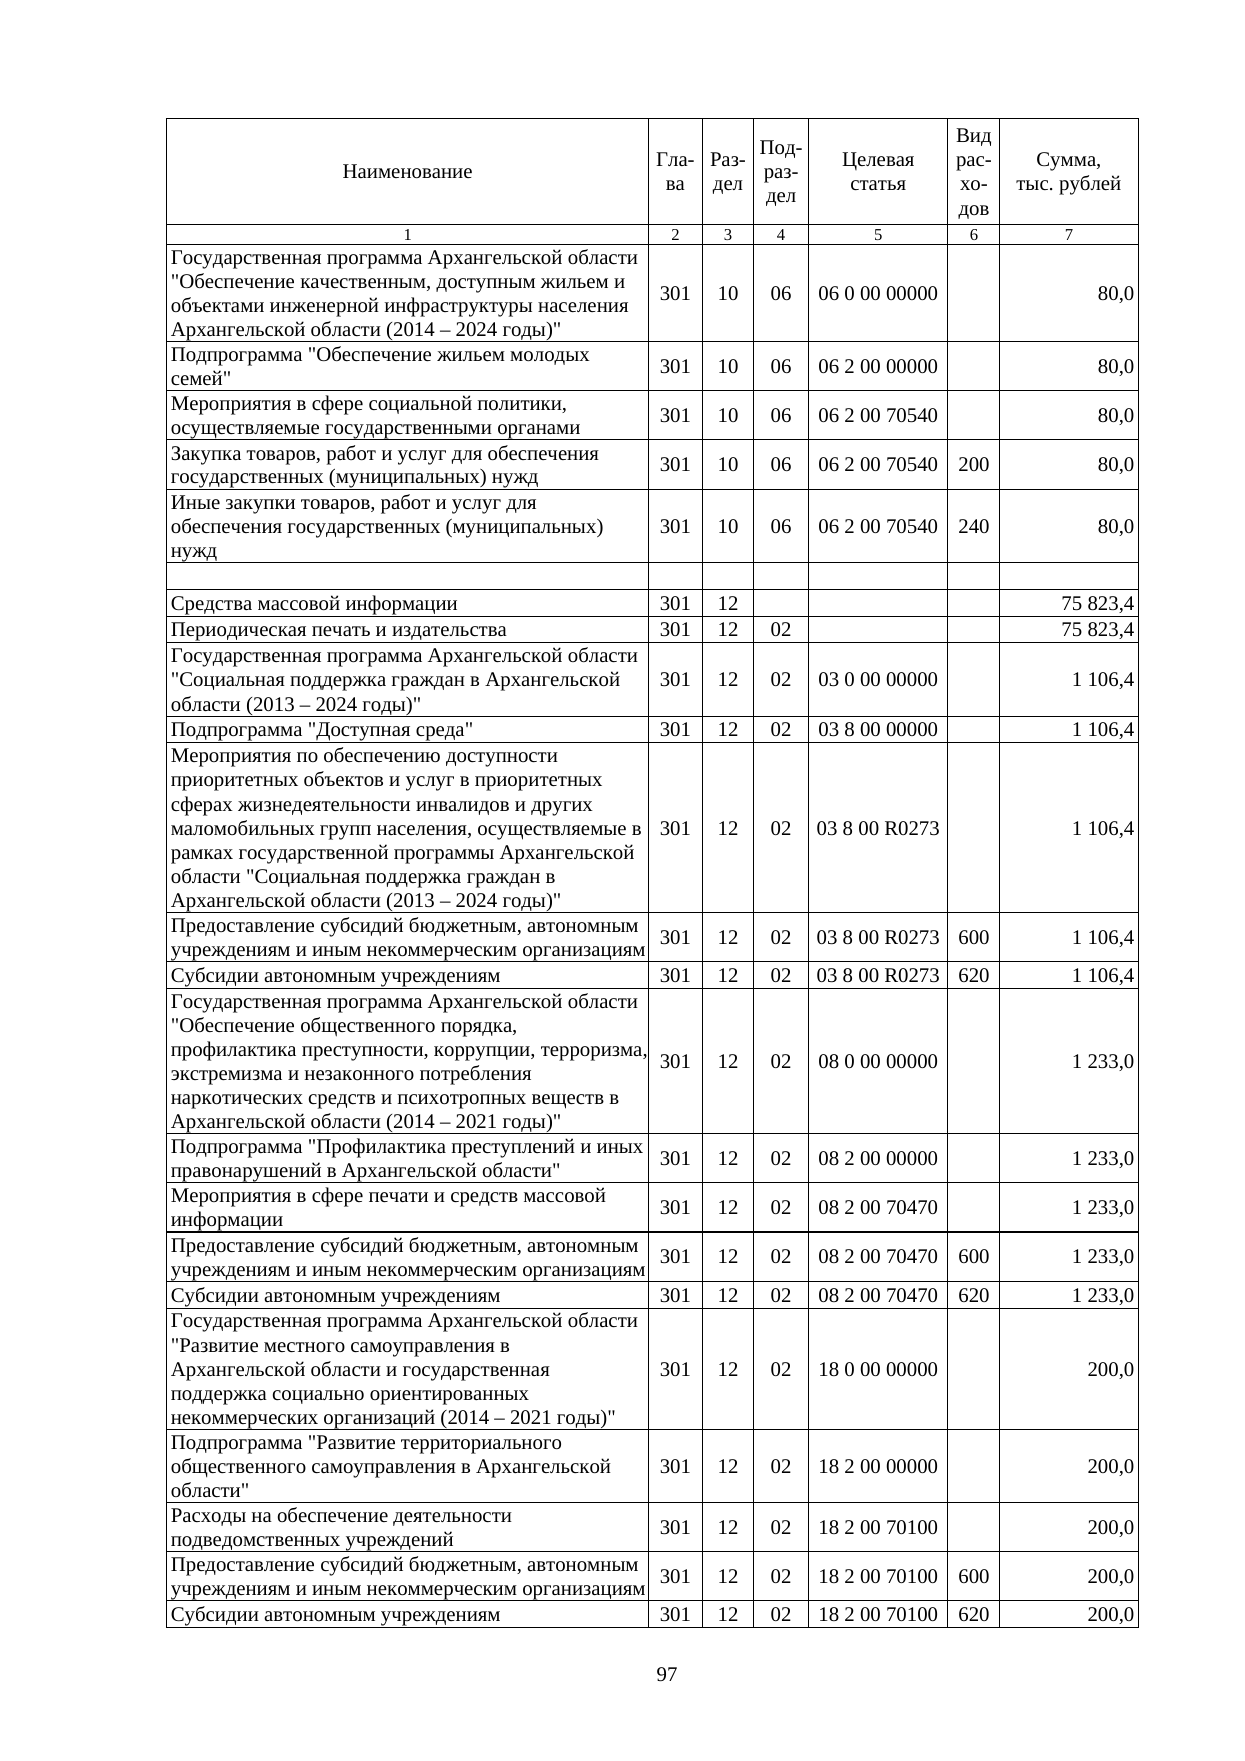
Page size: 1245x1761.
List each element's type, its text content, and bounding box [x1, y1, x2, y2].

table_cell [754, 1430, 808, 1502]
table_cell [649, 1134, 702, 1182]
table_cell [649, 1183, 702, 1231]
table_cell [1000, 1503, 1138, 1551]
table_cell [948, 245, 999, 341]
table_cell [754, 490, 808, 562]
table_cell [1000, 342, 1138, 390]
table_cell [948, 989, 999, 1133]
table_header Вид рас- хо- дов [948, 119, 999, 223]
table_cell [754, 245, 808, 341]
table_cell 1 [167, 225, 648, 244]
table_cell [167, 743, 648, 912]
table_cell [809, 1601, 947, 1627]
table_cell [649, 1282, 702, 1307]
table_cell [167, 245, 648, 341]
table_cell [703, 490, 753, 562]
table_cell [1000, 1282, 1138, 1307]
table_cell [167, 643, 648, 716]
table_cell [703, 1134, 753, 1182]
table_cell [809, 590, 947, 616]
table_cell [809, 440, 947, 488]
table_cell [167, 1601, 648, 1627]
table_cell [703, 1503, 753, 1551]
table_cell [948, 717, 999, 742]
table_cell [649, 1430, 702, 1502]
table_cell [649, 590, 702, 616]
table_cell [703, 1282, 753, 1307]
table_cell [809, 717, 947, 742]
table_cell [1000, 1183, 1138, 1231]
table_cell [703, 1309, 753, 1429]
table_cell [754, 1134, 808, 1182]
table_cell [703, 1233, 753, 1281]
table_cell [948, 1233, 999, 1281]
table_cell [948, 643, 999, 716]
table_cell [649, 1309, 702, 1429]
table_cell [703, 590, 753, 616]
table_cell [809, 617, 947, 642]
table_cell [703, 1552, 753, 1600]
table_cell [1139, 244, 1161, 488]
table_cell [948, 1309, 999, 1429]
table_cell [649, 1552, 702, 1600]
table_header Гла- ва [649, 119, 702, 223]
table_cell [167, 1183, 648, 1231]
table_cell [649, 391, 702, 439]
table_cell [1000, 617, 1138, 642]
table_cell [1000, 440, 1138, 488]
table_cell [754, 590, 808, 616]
table_cell 5 [809, 225, 947, 244]
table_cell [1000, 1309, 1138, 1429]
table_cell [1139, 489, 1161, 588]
table_cell 2 [649, 225, 702, 244]
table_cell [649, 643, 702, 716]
table_header Под- раз- дел [754, 119, 808, 223]
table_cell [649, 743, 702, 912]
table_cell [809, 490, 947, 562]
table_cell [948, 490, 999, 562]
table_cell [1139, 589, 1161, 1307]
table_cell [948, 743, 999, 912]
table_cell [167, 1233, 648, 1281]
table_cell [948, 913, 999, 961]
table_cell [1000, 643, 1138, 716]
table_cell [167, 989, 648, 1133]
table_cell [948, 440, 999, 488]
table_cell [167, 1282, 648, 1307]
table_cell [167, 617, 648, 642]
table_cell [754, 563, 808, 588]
table_header Целевая статья [809, 119, 947, 223]
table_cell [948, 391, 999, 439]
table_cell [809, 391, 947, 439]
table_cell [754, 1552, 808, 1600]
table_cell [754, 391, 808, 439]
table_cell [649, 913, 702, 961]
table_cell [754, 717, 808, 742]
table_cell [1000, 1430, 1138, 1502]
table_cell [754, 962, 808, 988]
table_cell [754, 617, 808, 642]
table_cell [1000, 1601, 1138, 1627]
table_cell 7 [1000, 225, 1138, 244]
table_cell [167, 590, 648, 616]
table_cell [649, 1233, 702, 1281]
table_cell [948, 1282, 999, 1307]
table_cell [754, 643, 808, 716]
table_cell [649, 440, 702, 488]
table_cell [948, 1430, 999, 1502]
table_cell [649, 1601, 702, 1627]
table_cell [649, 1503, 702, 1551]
table_cell 3 [703, 225, 753, 244]
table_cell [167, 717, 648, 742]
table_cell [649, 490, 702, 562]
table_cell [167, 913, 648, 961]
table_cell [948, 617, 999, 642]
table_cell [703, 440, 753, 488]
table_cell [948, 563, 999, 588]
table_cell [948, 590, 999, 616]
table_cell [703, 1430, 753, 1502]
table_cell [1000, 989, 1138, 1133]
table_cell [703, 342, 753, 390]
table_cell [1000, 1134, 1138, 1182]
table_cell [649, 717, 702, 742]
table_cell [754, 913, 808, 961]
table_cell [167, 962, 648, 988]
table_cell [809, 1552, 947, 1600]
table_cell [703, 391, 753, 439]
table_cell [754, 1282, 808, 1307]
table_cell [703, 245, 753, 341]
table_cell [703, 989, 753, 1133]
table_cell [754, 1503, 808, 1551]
table_header Наименование [167, 119, 648, 223]
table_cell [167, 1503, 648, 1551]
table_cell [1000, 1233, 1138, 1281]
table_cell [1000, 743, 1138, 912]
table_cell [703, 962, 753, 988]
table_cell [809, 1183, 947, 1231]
table_cell 4 [754, 225, 808, 244]
table_cell [1139, 224, 1161, 244]
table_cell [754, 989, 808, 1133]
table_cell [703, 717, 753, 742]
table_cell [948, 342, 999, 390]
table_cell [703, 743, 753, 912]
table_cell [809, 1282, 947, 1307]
table_header [1139, 118, 1161, 223]
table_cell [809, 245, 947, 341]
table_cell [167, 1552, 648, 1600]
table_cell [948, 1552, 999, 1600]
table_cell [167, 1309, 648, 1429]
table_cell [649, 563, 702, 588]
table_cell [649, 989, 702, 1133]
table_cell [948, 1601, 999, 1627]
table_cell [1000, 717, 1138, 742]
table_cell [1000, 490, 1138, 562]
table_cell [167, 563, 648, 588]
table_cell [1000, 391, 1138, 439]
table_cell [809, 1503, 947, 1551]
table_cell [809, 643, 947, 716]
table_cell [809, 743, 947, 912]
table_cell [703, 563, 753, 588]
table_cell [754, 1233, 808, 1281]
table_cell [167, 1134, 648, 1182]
table_header Сумма, тыс. рублей [1000, 119, 1138, 223]
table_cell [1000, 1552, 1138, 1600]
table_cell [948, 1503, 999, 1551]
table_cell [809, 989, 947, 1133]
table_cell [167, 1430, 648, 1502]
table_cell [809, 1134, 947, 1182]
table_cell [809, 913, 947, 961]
table_header Раз- дел [703, 119, 753, 223]
table_cell 6 [948, 225, 999, 244]
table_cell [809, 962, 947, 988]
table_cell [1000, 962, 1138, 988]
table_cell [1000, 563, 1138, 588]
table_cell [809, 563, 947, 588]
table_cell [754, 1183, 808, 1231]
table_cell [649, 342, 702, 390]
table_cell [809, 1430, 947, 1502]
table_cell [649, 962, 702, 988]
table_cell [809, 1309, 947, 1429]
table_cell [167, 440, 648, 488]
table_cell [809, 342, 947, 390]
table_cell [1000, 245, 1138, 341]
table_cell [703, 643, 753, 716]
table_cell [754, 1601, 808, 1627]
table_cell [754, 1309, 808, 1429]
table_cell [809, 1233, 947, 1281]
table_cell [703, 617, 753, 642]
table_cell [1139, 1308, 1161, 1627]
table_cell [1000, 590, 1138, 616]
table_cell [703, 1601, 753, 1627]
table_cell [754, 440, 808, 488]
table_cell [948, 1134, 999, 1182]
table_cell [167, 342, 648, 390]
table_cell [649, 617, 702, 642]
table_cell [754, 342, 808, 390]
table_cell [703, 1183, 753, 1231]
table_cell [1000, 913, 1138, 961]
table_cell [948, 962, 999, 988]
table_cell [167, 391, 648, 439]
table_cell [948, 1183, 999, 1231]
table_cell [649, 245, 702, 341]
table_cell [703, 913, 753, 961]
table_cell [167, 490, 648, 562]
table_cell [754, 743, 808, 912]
